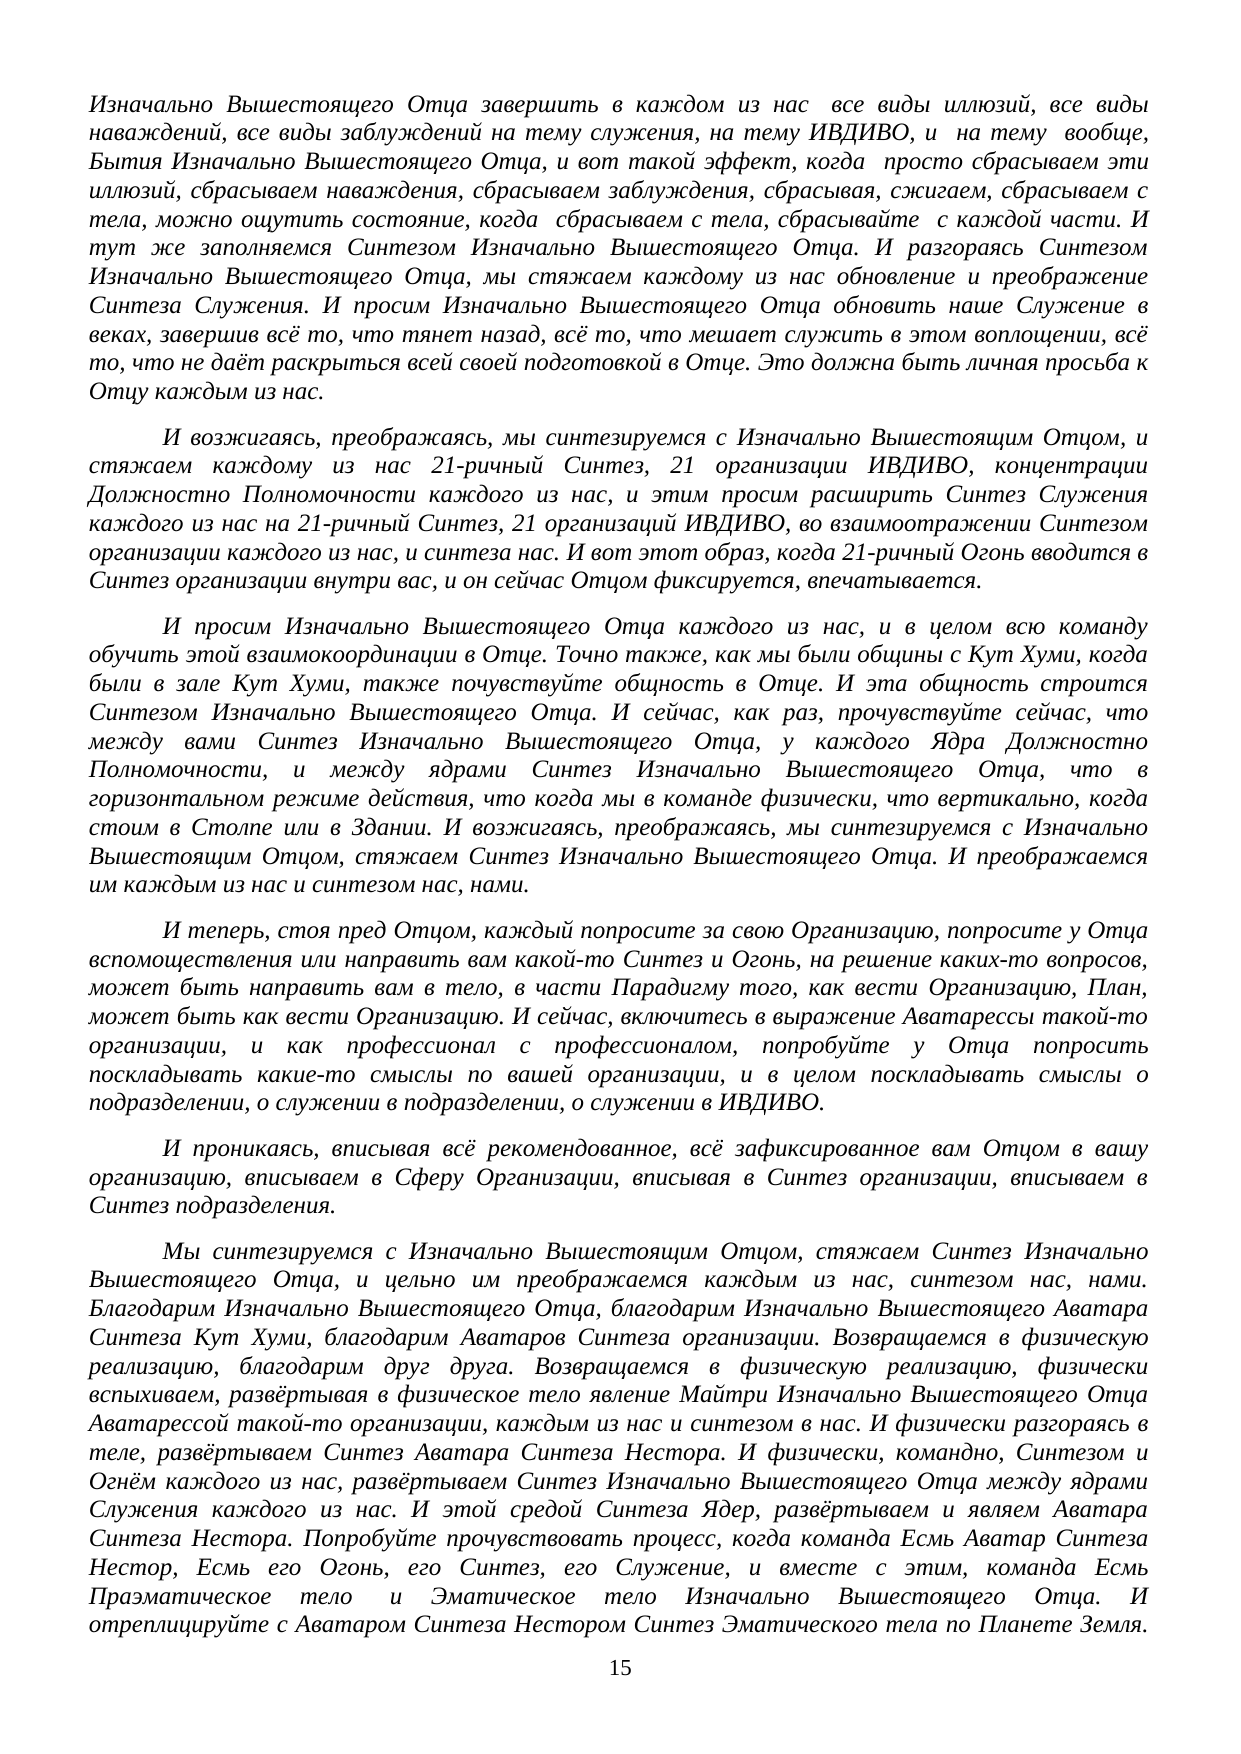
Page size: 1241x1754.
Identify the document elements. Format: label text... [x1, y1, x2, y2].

text И проникаясь, вписывая всё рекомендованное, всё зафиксированное вам Отцом в вашу организацию, вписываем в Сферу Организации, вписывая в Синтез организации, вписываем в Синтез подразделения. [89, 1133, 1152, 1219]
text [89, 89, 1152, 405]
text И просим Изначально Вышестоящего Отца каждого из нас, и в целом всю команду обучить этой взаимокоординации в Отце. Точно также, как мы были общины с Кут Хуми, когда были в зале Кут Хуми, также почувствуйте общность в Отце. И эта общность строится Синтезом Изначально Вышестоящего Отца. И сейчас, как раз, прочувствуйте сейчас, что между вами Синтез Изначально Вышестоящего Отца, у каждого Ядра Должностно Полномочности, и между ядрами Синтез Изначально Вышестоящего Отца, что в горизонтальном режиме действия, что когда мы в команде физически, что вертикально, когда стоим в Столпе или в Здании. И возжигаясь, преображаясь, мы синтезируемся с Изначально Вышестоящим Отцом, стяжаем Синтез Изначально Вышестоящего Отца. И преображаемся им каждым из нас и синтезом нас, нами. [89, 611, 1152, 898]
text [89, 1236, 1152, 1638]
text И возжигаясь, преображаясь, мы синтезируемся с Изначально Вышестоящим Отцом, и стяжаем каждому из нас 21-ричный Синтез, 21 организации ИВДИВО, концентрации Должностно Полномочности каждого из нас, и этим просим расширить Синтез Служения каждого из нас на 21-ричный Синтез, 21 организаций ИВДИВО, во взаимоотражении Синтезом организации каждого из нас, и синтеза нас. И вот этот образ, когда 21-ричный Огонь вводится в Синтез организации внутри вас, и он сейчас Отцом фиксируется, впечатывается. [89, 422, 1152, 594]
text И теперь, стоя пред Отцом, каждый попросите за свою Организацию, попросите у Отца вспомоществления или направить вам какой-то Синтез и Огонь, на решение каких-то вопросов, может быть направить вам в тело, в части Парадигму того, как вести Организацию, План, может быть как вести Организацию. И сейчас, включитесь в выражение Аватарессы такой-то организации, и как профессионал с профессионалом, попробуйте у Отца попросить поскладывать какие-то смыслы по вашей организации, и в целом поскладывать смыслы о подразделении, о служении в подразделении, о служении в ИВДИВО. [89, 915, 1152, 1116]
